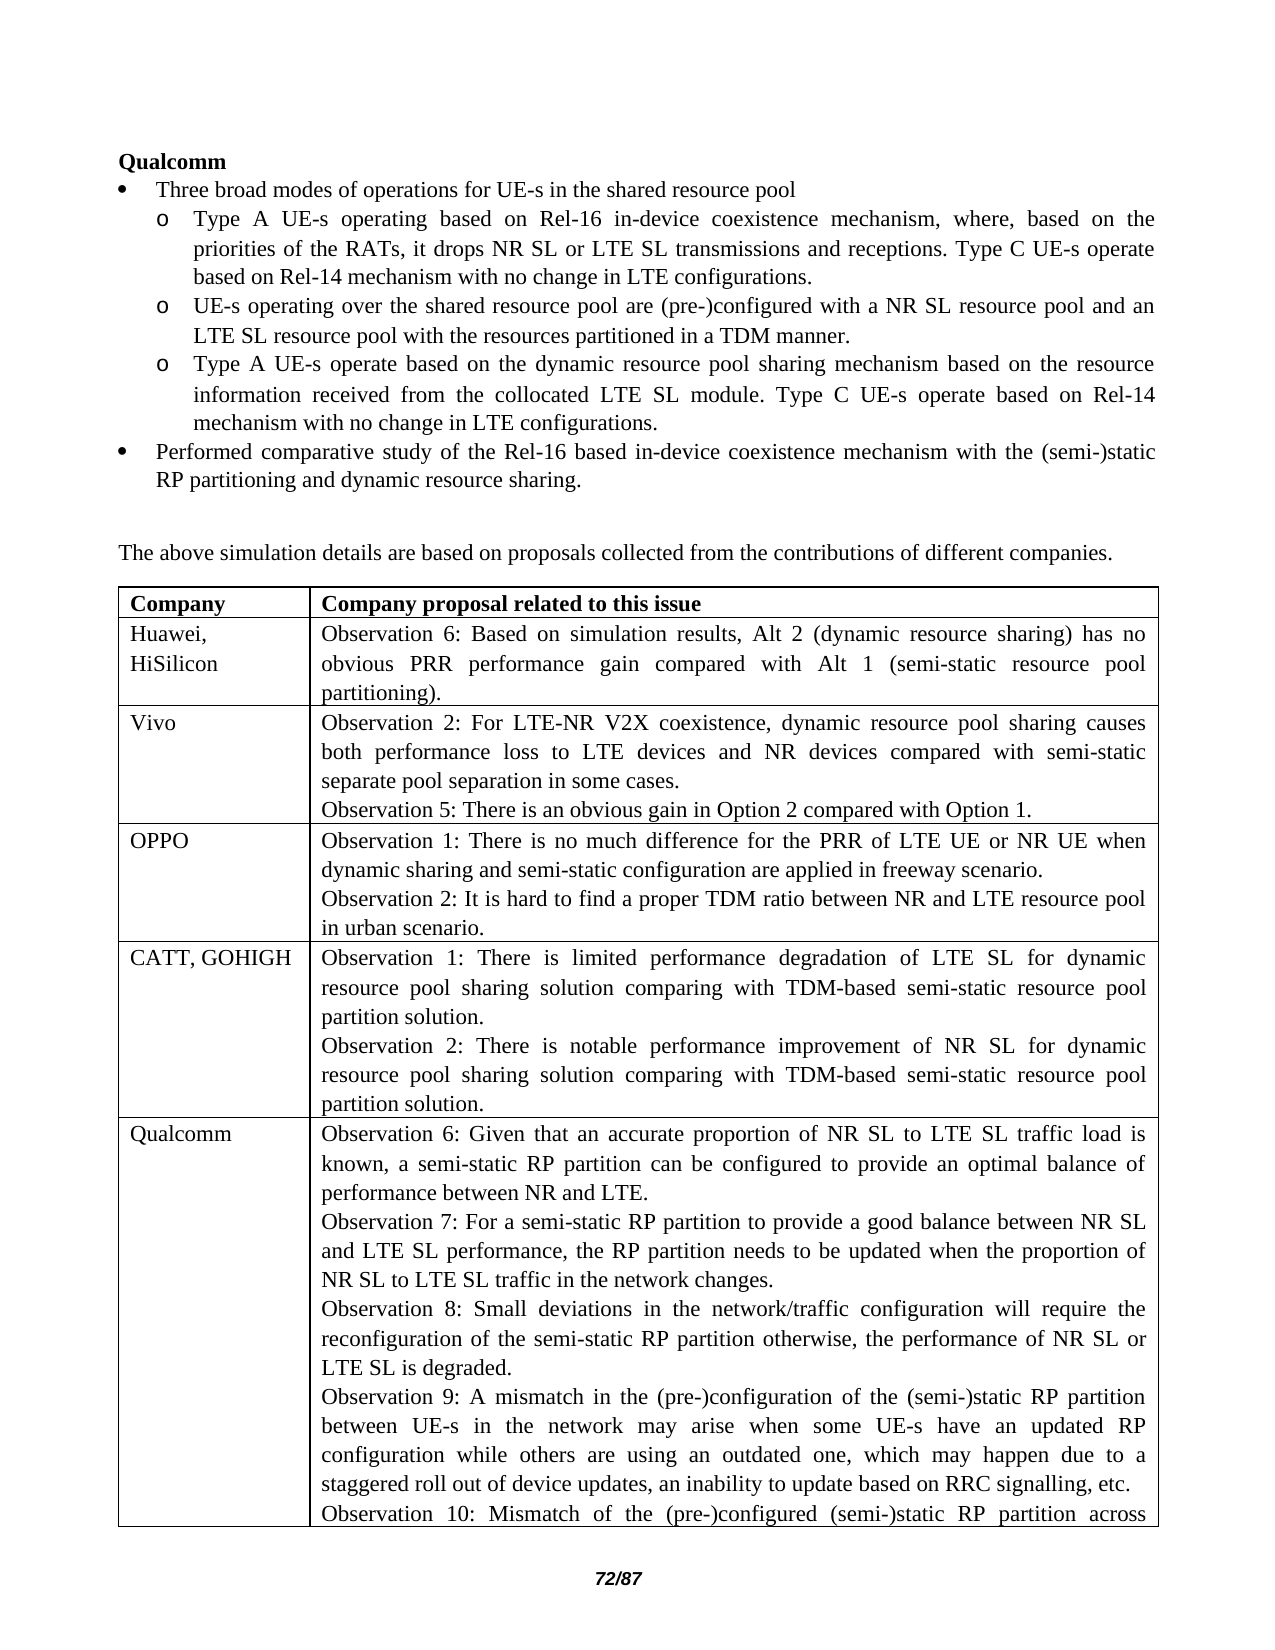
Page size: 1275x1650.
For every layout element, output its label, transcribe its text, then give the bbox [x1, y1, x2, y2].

table_cell Huawei, HiSilicon [119, 618, 309, 705]
table_cell OPPO [119, 824, 309, 941]
table_cell Observation 2: For LTE-NR V2X coexistence, dynamic resource pool sharing causes both performance loss to LTE devices and NR devices compared with semi-static separate pool separation in some cases. Observation 5: There is an obvious gain in Option 2 compared with Option 1. [311, 706, 1158, 823]
list Type A UE-s operating based on Rel-16 in-device coexistence mechanism, where, based on the priorities of the RATs, it drops NR SL or LTE SL transmissions and receptions. Type C UE-s operate based on Rel-14 mechanism with no change in LTE configurations. [156, 204, 1157, 290]
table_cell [311, 1118, 1158, 1526]
text The above simulation details are based on proposals collected from the contributions of different companies. [118, 539, 1157, 566]
table_cell Vivo [119, 706, 309, 823]
table_cell Observation 1: There is limited performance degradation of LTE SL for dynamic resource pool sharing solution comparing with TDM-based semi-static resource pool partition solution. Observation 2: There is notable performance improvement of NR SL for dynamic resource pool sharing solution comparing with TDM-based semi-static resource pool partition solution. [311, 942, 1158, 1117]
text Qualcomm [118, 148, 1157, 174]
table_cell Observation 6: Based on simulation results, Alt 2 (dynamic resource sharing) has no obvious PRR performance gain compared with Alt 1 (semi-static resource pool partitioning). [311, 618, 1158, 705]
table_header Company proposal related to this issue [311, 588, 1158, 617]
table_header Company [119, 588, 309, 617]
table_cell CATT, GOHIGH [119, 942, 309, 1117]
list Type A UE-s operate based on the dynamic resource pool sharing mechanism based on the resource information received from the collocated LTE SL module. Type C UE-s operate based on Rel-14 mechanism with no change in LTE configurations. [156, 351, 1157, 436]
list Performed comparative study of the Rel-16 based in-device coexistence mechanism with the (semi-)static RP partitioning and dynamic resource sharing. [118, 438, 1157, 492]
table_cell Observation 1: There is no much difference for the PRR of LTE UE or NR UE when dynamic sharing and semi-static configuration are applied in freeway scenario. Observation 2: It is hard to find a proper TDM ratio between NR and LTE resource pool in urban scenario. [311, 824, 1158, 941]
list UE-s operating over the shared resource pool are (pre-)configured with a NR SL resource pool and an LTE SL resource pool with the resources partitioned in a TDM manner. [156, 292, 1157, 348]
table_cell Qualcomm [119, 1118, 309, 1526]
list Three broad modes of operations for UE-s in the shared resource pool [118, 176, 1157, 202]
